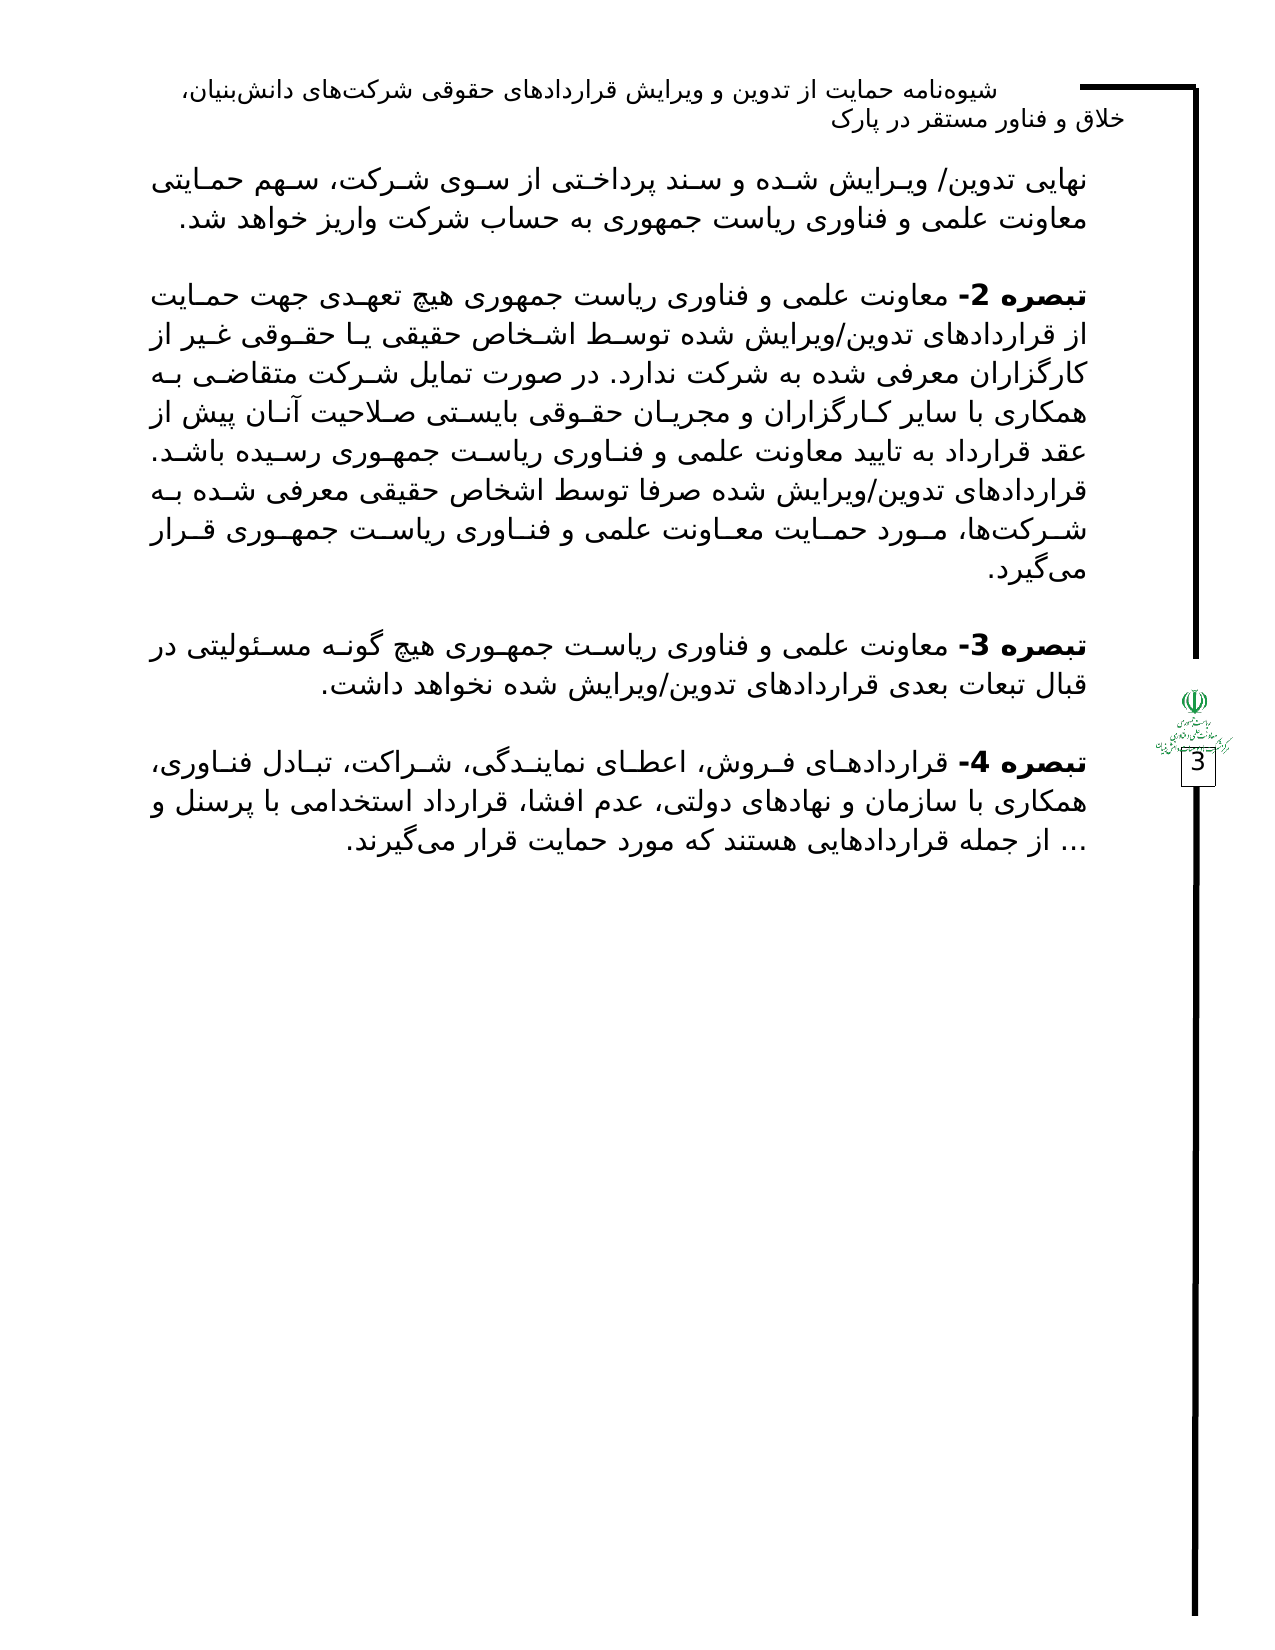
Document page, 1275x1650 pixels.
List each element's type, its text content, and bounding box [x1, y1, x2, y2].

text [150, 162, 1087, 235]
text تبصره 3- معاونت علمی و فناوری ریاست جمهوری هیچ گونه مسئولیتی در قبال تبعات بعدی قراردادهای تدوین/ویرایش شده نخواهد داشت. [150, 629, 1087, 702]
text تبصره 2- معاونت علمی و فناوری ریاست جمهوری هیچ تعهدی جهت حمایت از قراردادهای تدوین/ویرایش شده توسط اشخاص حقیقی یا حقوقی غیر از کارگزاران معرفی شده به شرکت ندارد. در صورت تمایل شرکت متقاضی به همکاری با سایر کارگزاران و مجریان حقوقی بایستی صلاحیت آنان پیش از عقد قرارداد به تایید معاونت علمی و فناوری ریاست جمهوری رسیده باشد. قراردادهای تدوین/ویرایش شده صرفا توسط اشخاص حقیقی معرفی شده به شرکت‌ها، مورد حمایت معاونت علمی و فناوری ریاست جمهوری قرار ‌می‌گیرد. [150, 278, 1087, 585]
text تبصره 4- قراردادهای فروش، اعطای نمایندگی، شراکت، تبادل فناوری، همکاری با سازمان و نهادهای دولتی، عدم افشا، قرارداد استخدامی با پرسنل و ... از جمله قراردادهایی هستند که مورد حمایت قرار می‌گیرند. [150, 745, 1087, 857]
picture [1153, 688, 1235, 763]
